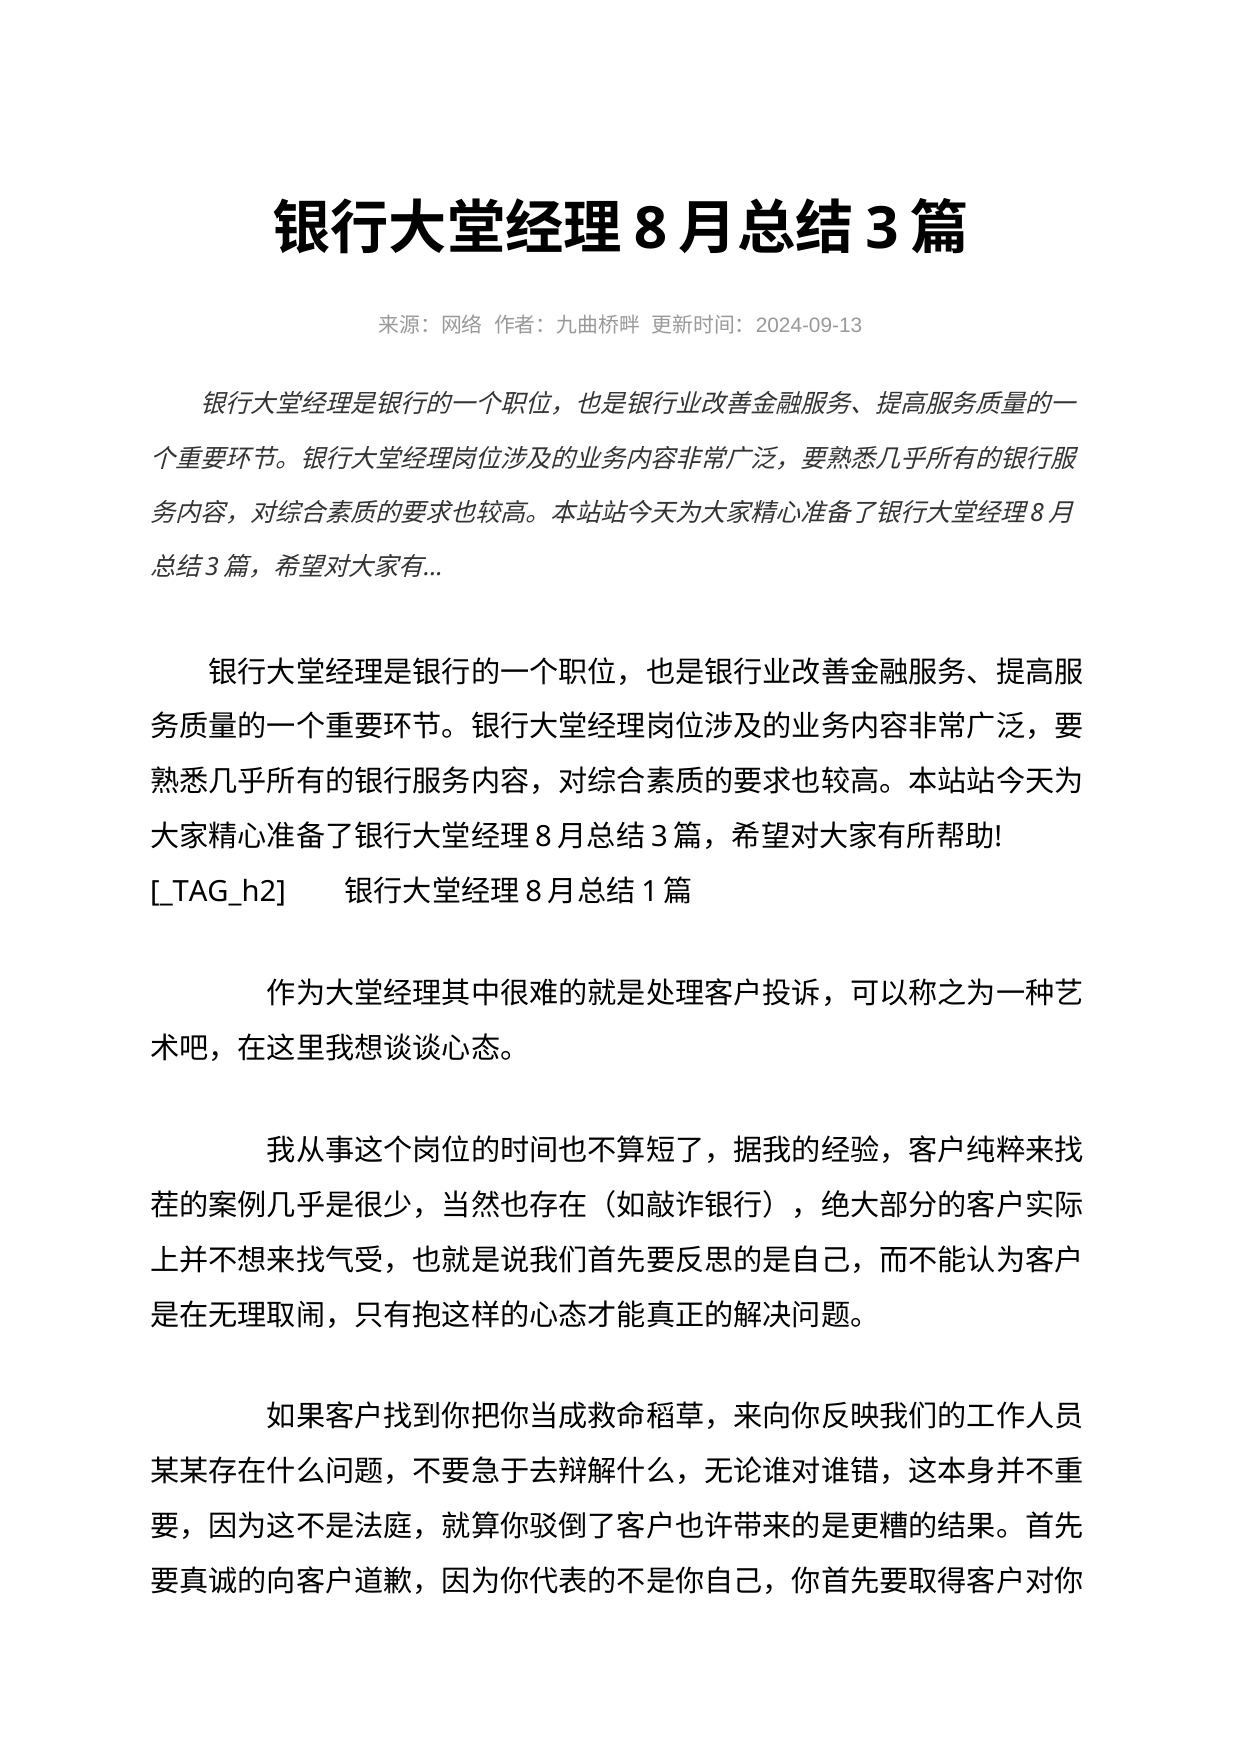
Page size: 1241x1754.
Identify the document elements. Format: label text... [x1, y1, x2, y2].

text 银行大堂经理是银行的一个职位，也是银行业改善金融服务、提高服务质量的一个重要环节。银行大堂经理岗位涉及的业务内容非常广泛，要熟悉几乎所有的银行服务内容，对综合素质的要求也较高。本站站今天为大家精心准备了银行大堂经理8月总结3篇，希望对大家有... [150, 384, 1090, 583]
subtitle 银行大堂经理8月总结3篇 [150, 181, 1090, 266]
text 作为大堂经理其中很难的就是处理客户投诉，可以称之为一种艺术吧，在这里我想谈谈心态。 [150, 970, 1090, 1067]
text 来源：网络 作者：九曲桥畔 更新时间：2024-09-13 [150, 313, 1090, 337]
text 我从事这个岗位的时间也不算短了，据我的经验，客户纯粹来找茬的案例几乎是很少，当然也存在（如敲诈银行），绝大部分的客户实际上并不想来找气受，也就是说我们首先要反思的是自己，而不能认为客户是在无理取闹，只有抱这样的心态才能真正的解决问题。 [150, 1126, 1090, 1333]
text 银行大堂经理是银行的一个职位，也是银行业改善金融服务、提高服务质量的一个重要环节。银行大堂经理岗位涉及的业务内容非常广泛，要熟悉几乎所有的银行服务内容，对综合素质的要求也较高。本站站今天为大家精心准备了银行大堂经理8月总结3篇，希望对大家有所帮助![_TAG_h2] 银行大堂经理8月总结1篇 [150, 648, 1090, 910]
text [150, 1393, 1090, 1600]
